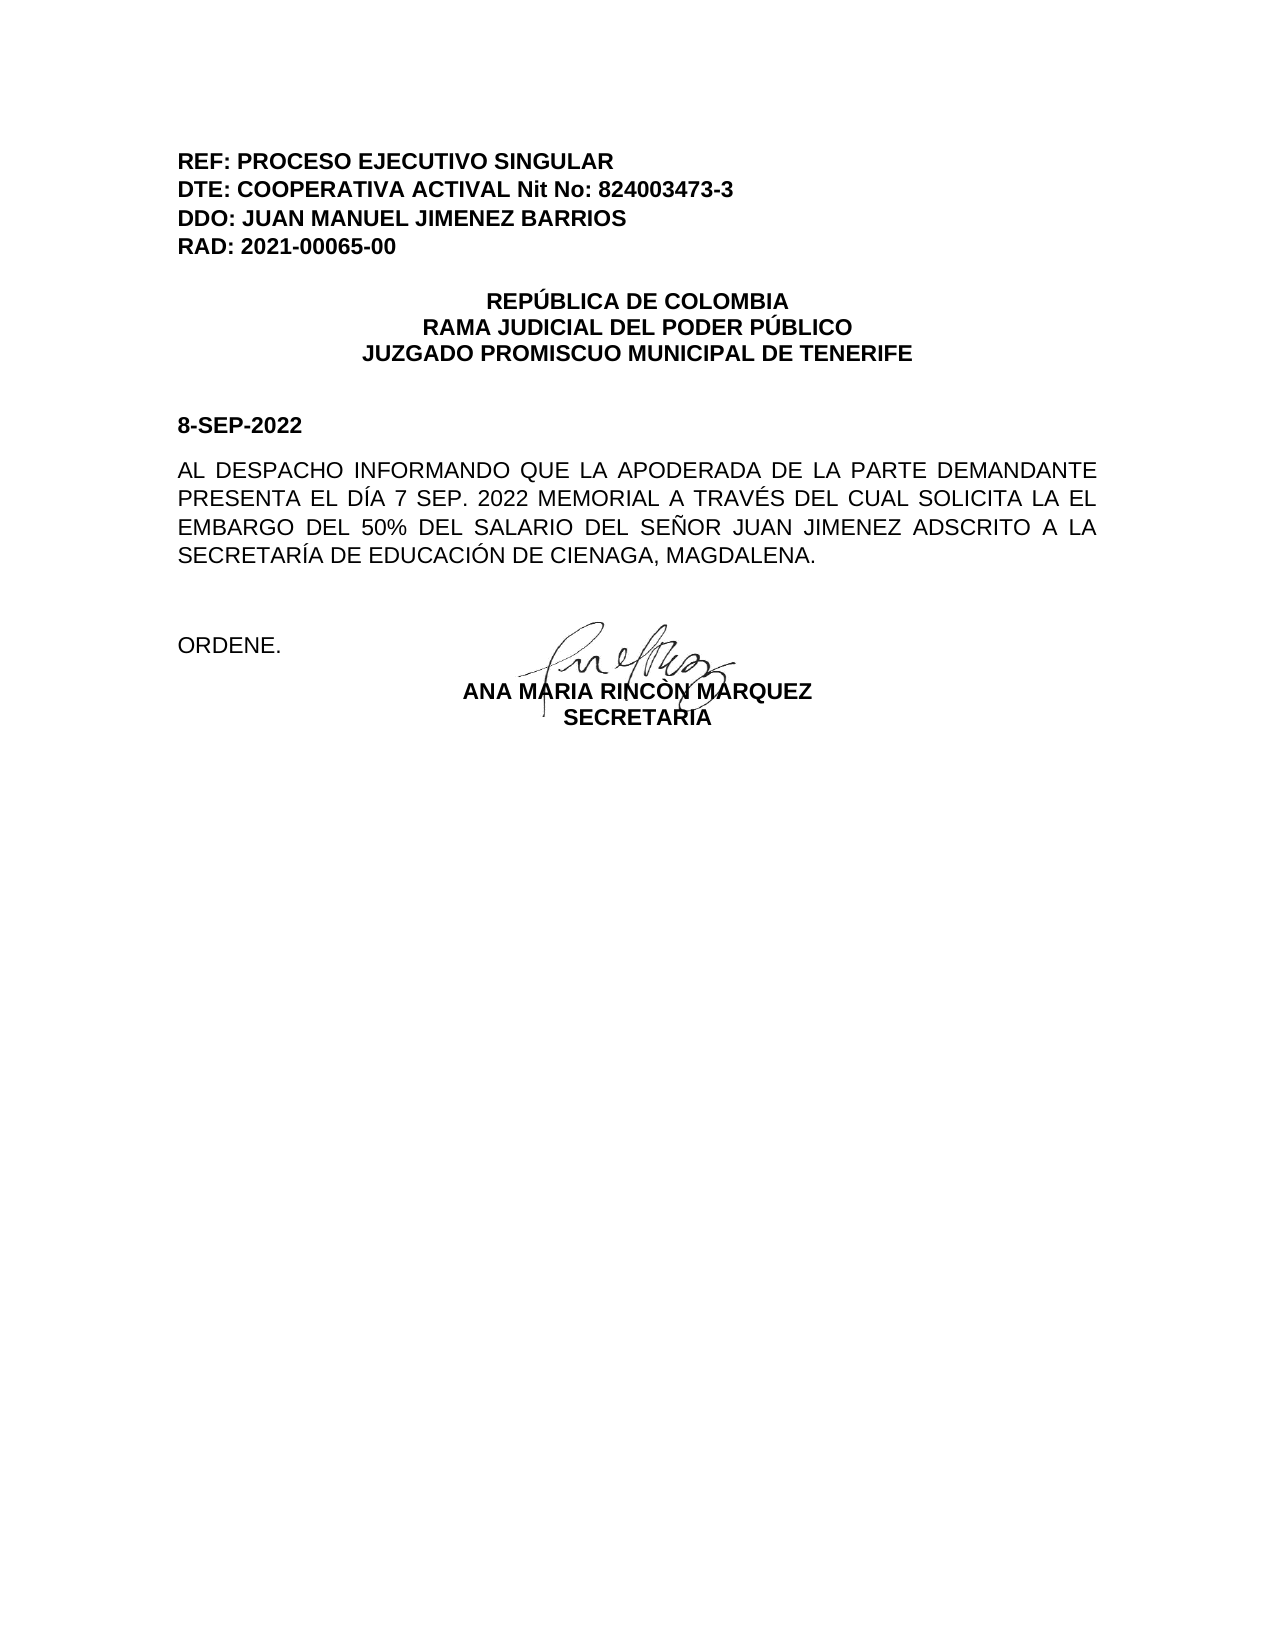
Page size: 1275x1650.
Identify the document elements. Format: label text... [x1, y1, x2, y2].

text RAD: 2021-00065-00 [177, 233, 1098, 259]
text SECRETARIA [177, 704, 1098, 730]
text AL DESPACHO INFORMANDO QUE LA APODERADA DE LA PARTE DEMANDANTE PRESENTA EL DÍA 7 SEP. 2022 MEMORIAL A TRAVÉS DEL CUAL SOLICITA LA EL EMBARGO DEL 50% DEL SALARIO DEL SEÑOR JUAN JIMENEZ ADSCRITO A LA SECRETARÍA DE EDUCACIÓN DE CIENAGA, MAGDALENA. [177, 457, 1098, 569]
picture [497, 618, 778, 632]
text RAMA JUDICIAL DEL PODER PÚBLICO [177, 314, 1098, 340]
text DTE: COOPERATIVA ACTIVAL Nit No: 824003473-3 [177, 176, 1098, 202]
text DDO: JUAN MANUEL JIMENEZ BARRIOS [177, 204, 1098, 231]
picture [497, 659, 778, 678]
text JUZGADO PROMISCUO MUNICIPAL DE TENERIFE [177, 340, 1098, 367]
text ANA MARIA RINCÒN MARQUEZ [177, 678, 1098, 704]
text REF: PROCESO EJECUTIVO SINGULAR [177, 148, 1098, 174]
text ORDENE. [177, 632, 1098, 659]
text REPÚBLICA DE COLOMBIA [177, 288, 1098, 314]
text 8-SEP-2022 [177, 412, 1098, 438]
